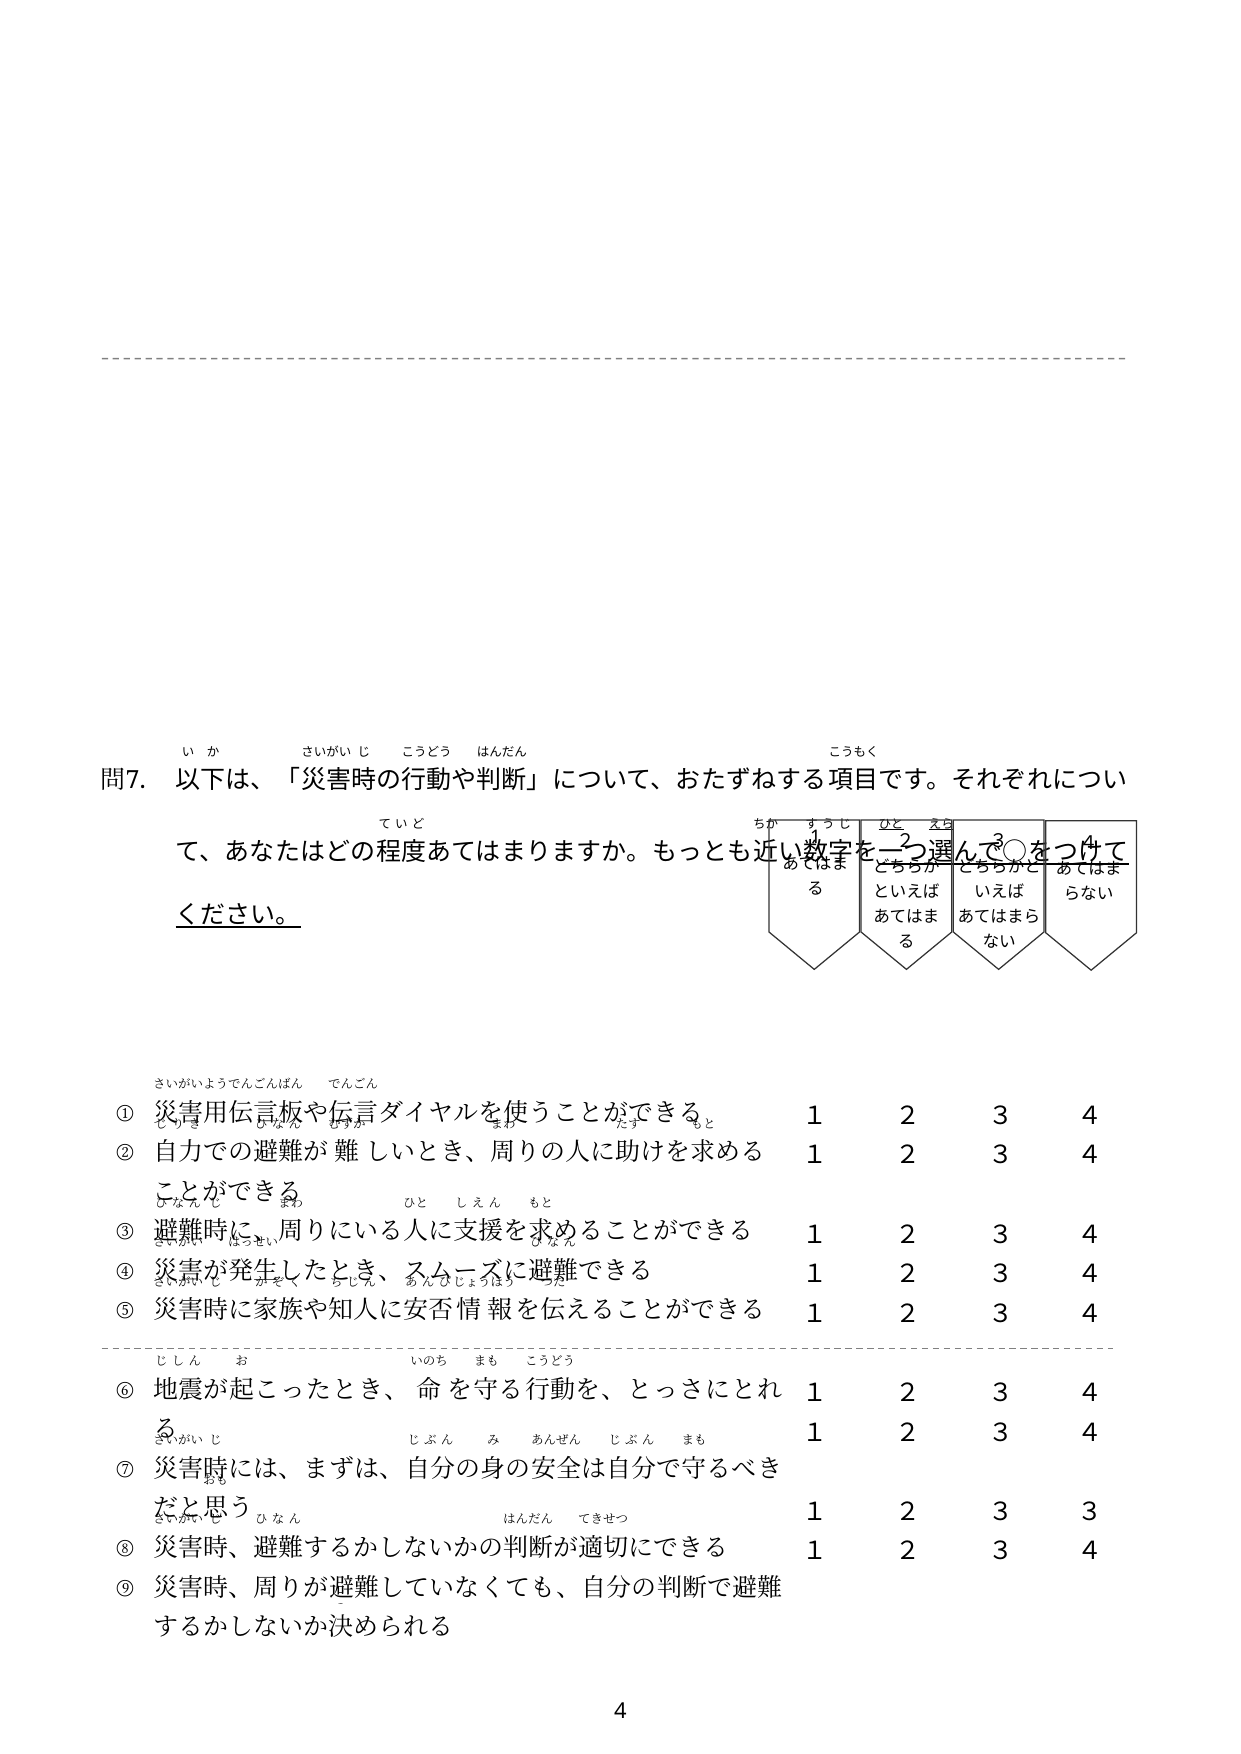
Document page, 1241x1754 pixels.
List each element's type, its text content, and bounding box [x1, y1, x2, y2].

list は、「のや」について、おたずねするです。それぞれについて、あなたはどのあてはまりますか。もっともいをつんで○をつけてください。 [100, 733, 1129, 949]
